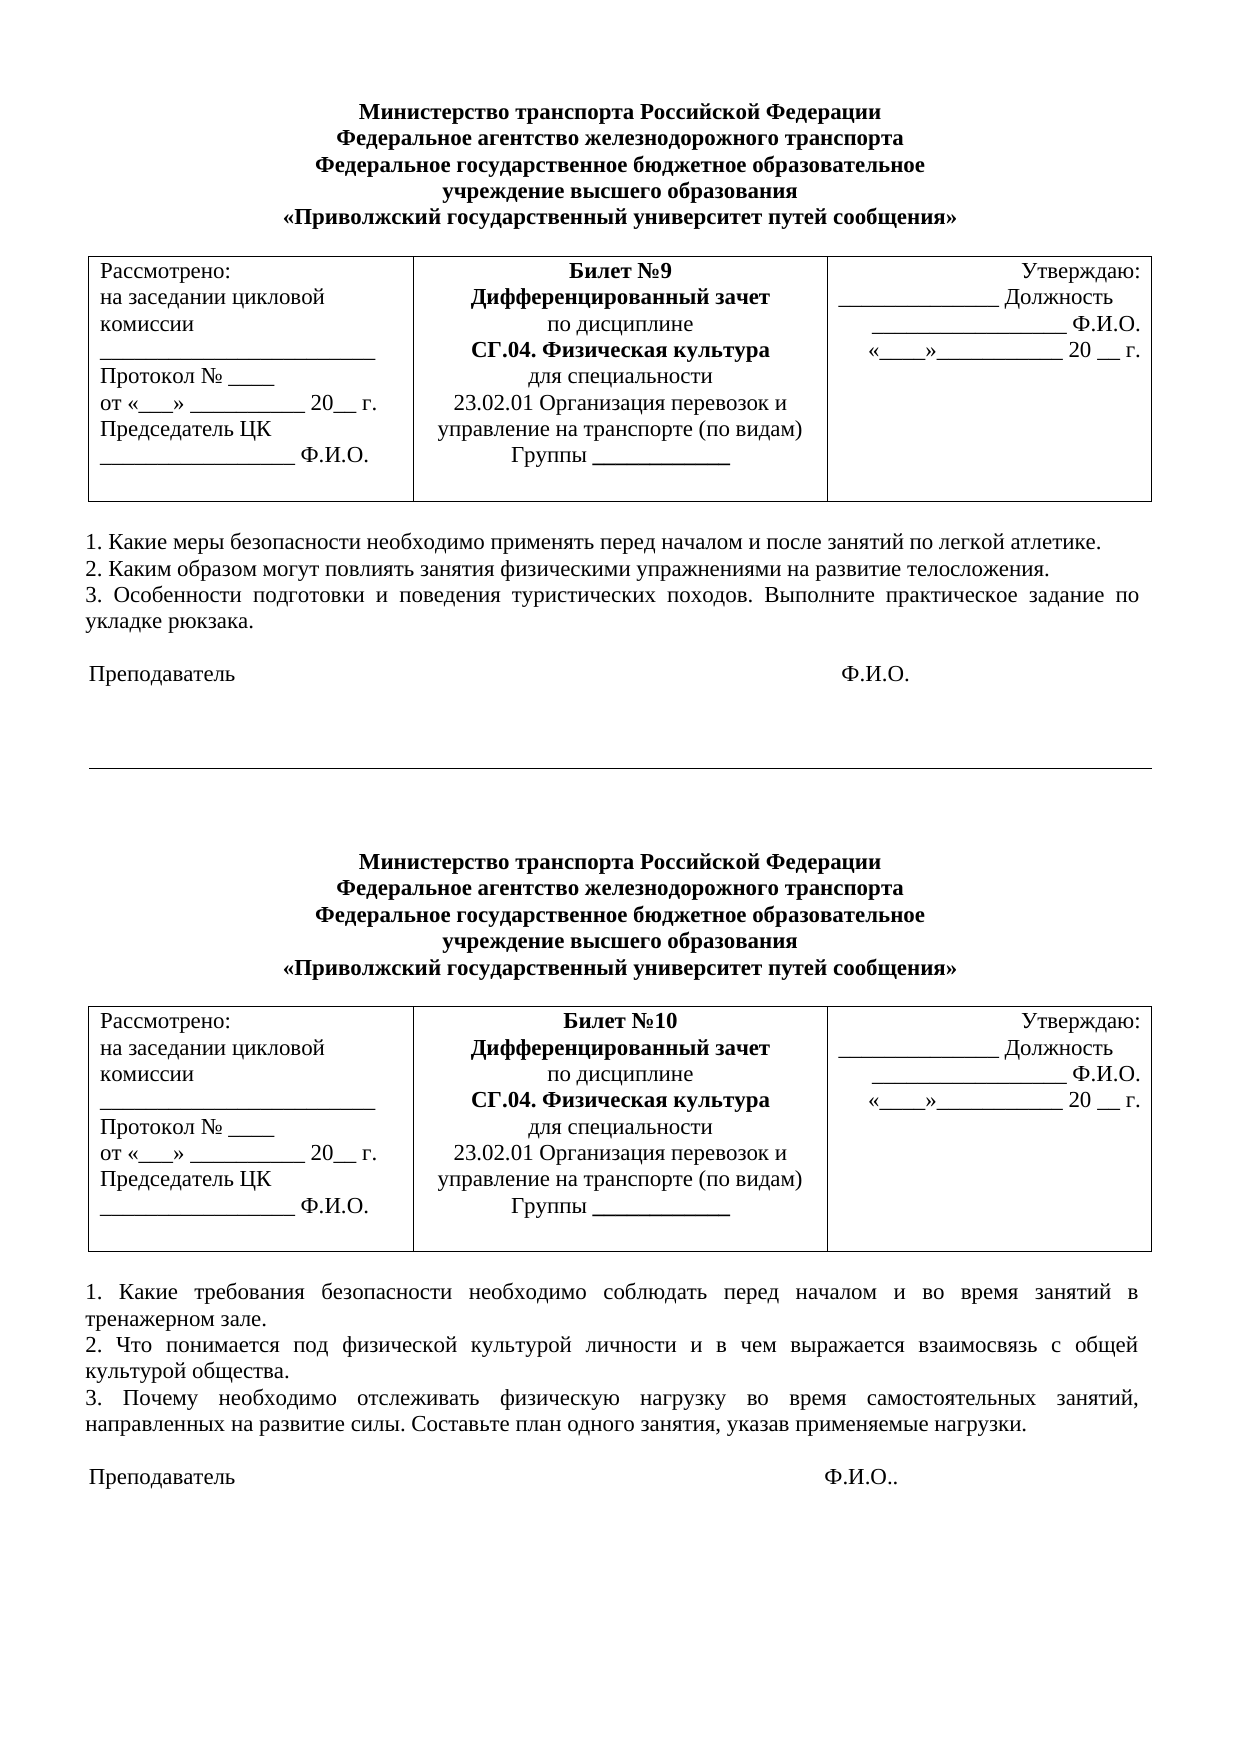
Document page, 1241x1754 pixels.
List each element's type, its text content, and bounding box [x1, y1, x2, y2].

text Министерство транспорта Российской Федерации [89, 98, 1152, 124]
table_cell 3. Почему необходимо отслеживать физическую нагрузку во время самостоятельных занятий, направленных на развитие силы. Составьте план одного занятия, указав применяемые нагрузки. [74, 1384, 1152, 1437]
table_header Утверждаю: ______________ Должность _________________ Ф.И.О. «____»___________ 20 __ г. [828, 257, 1151, 501]
text учреждение высшего образования [89, 177, 1152, 203]
table_header Билет №10 Дифференцированный зачет по дисциплине СГ.04. Физическая культура для специальности 23.02.01 Организация перевозок и управление на транспорте (по видам) Группы ____________ [414, 1007, 827, 1251]
text Федеральное государственное бюджетное образовательное [89, 901, 1152, 927]
text Преподаватель Ф.И.О. [89, 660, 1152, 686]
text Преподаватель Ф.И.О.. [89, 1463, 1152, 1489]
table_header Билет №9 Дифференцированный зачет по дисциплине СГ.04. Физическая культура для специальности 23.02.01 Организация перевозок и управление на транспорте (по видам) Группы ____________ [414, 257, 827, 501]
table_cell 2. Каким образом могут повлиять занятия физическими упражнениями на развитие телосложения. [74, 555, 1152, 581]
text Министерство транспорта Российской Федерации [89, 848, 1152, 874]
table_header 1. Какие меры безопасности необходимо применять перед началом и после занятий по легкой атлетике. [74, 528, 1152, 554]
text учреждение высшего образования [89, 927, 1152, 953]
text «Приволжский государственный университет путей сообщения» [89, 203, 1152, 230]
text Федеральное агентство железнодорожного транспорта [89, 124, 1152, 151]
table_cell 3. Особенности подготовки и поведения туристических походов. Выполните практическое задание по укладке рюкзака. [74, 581, 1152, 634]
text Федеральное агентство железнодорожного транспорта [89, 874, 1152, 901]
table_header Утверждаю: ______________ Должность _________________ Ф.И.О. «____»___________ 20 __ г. [828, 1007, 1151, 1251]
table_cell 2. Что понимается под физической культурой личности и в чем выражается взаимосвязь с общей культурой общества. [74, 1331, 1152, 1384]
table_header 1. Какие требования безопасности необходимо соблюдать перед началом и во время занятий в тренажерном зале. [74, 1279, 1152, 1331]
text Федеральное государственное бюджетное образовательное [89, 151, 1152, 177]
text «Приволжский государственный университет путей сообщения» [89, 953, 1152, 980]
